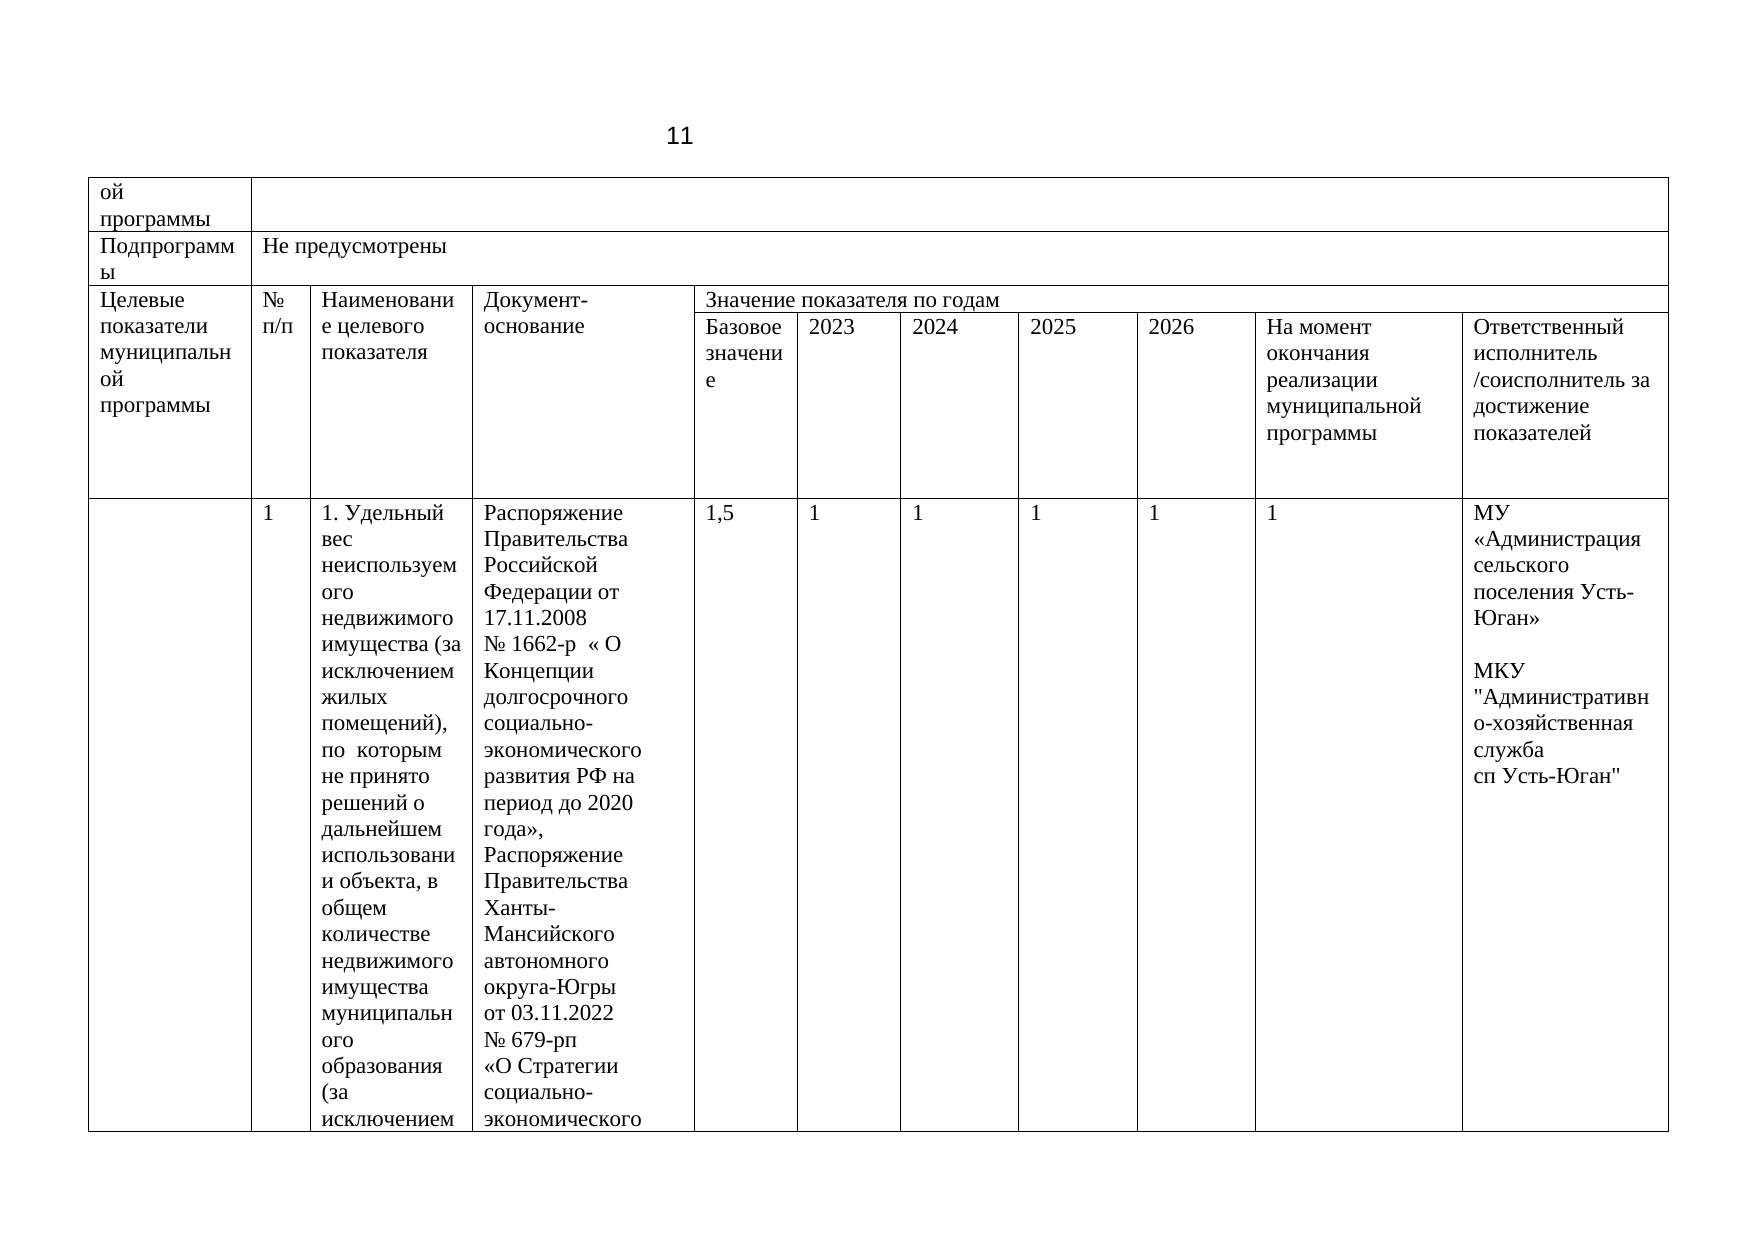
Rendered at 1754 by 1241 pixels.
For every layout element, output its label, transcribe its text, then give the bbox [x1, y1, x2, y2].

table_cell 1 [1019, 499, 1137, 1131]
table_cell 1,5 [695, 499, 797, 1131]
table_cell Подпрограммы [89, 232, 251, 285]
table_cell Базовое значение [695, 313, 797, 498]
table_cell На момент окончания реализации муниципальной программы [1256, 313, 1462, 498]
table_cell 1 [1256, 499, 1462, 1131]
table_cell Целевые показатели муниципальной программы [89, 286, 251, 498]
table_cell Документ- основание [473, 286, 694, 498]
table_cell 1 [901, 499, 1018, 1131]
table_cell 2025 [1019, 313, 1137, 498]
table_cell Значение показателя по годам [695, 286, 1668, 312]
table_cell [89, 178, 251, 231]
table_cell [252, 178, 1668, 231]
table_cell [1463, 499, 1668, 1131]
table_cell Наименование целевого показателя [311, 286, 472, 498]
table_cell 2026 [1138, 313, 1255, 498]
table_cell Ответственный исполнитель /соисполнитель за достижение показателей [1463, 313, 1668, 498]
table_cell 1 [1138, 499, 1255, 1131]
table_cell 2024 [901, 313, 1018, 498]
table_cell 1 [798, 499, 900, 1131]
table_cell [311, 499, 472, 1131]
table_cell 2023 [798, 313, 900, 498]
table_cell 1 [252, 499, 310, 1131]
table_cell [89, 499, 251, 1131]
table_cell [473, 499, 694, 1131]
table_cell № п/п [252, 286, 310, 498]
table_cell Не предусмотрены [252, 232, 1668, 285]
